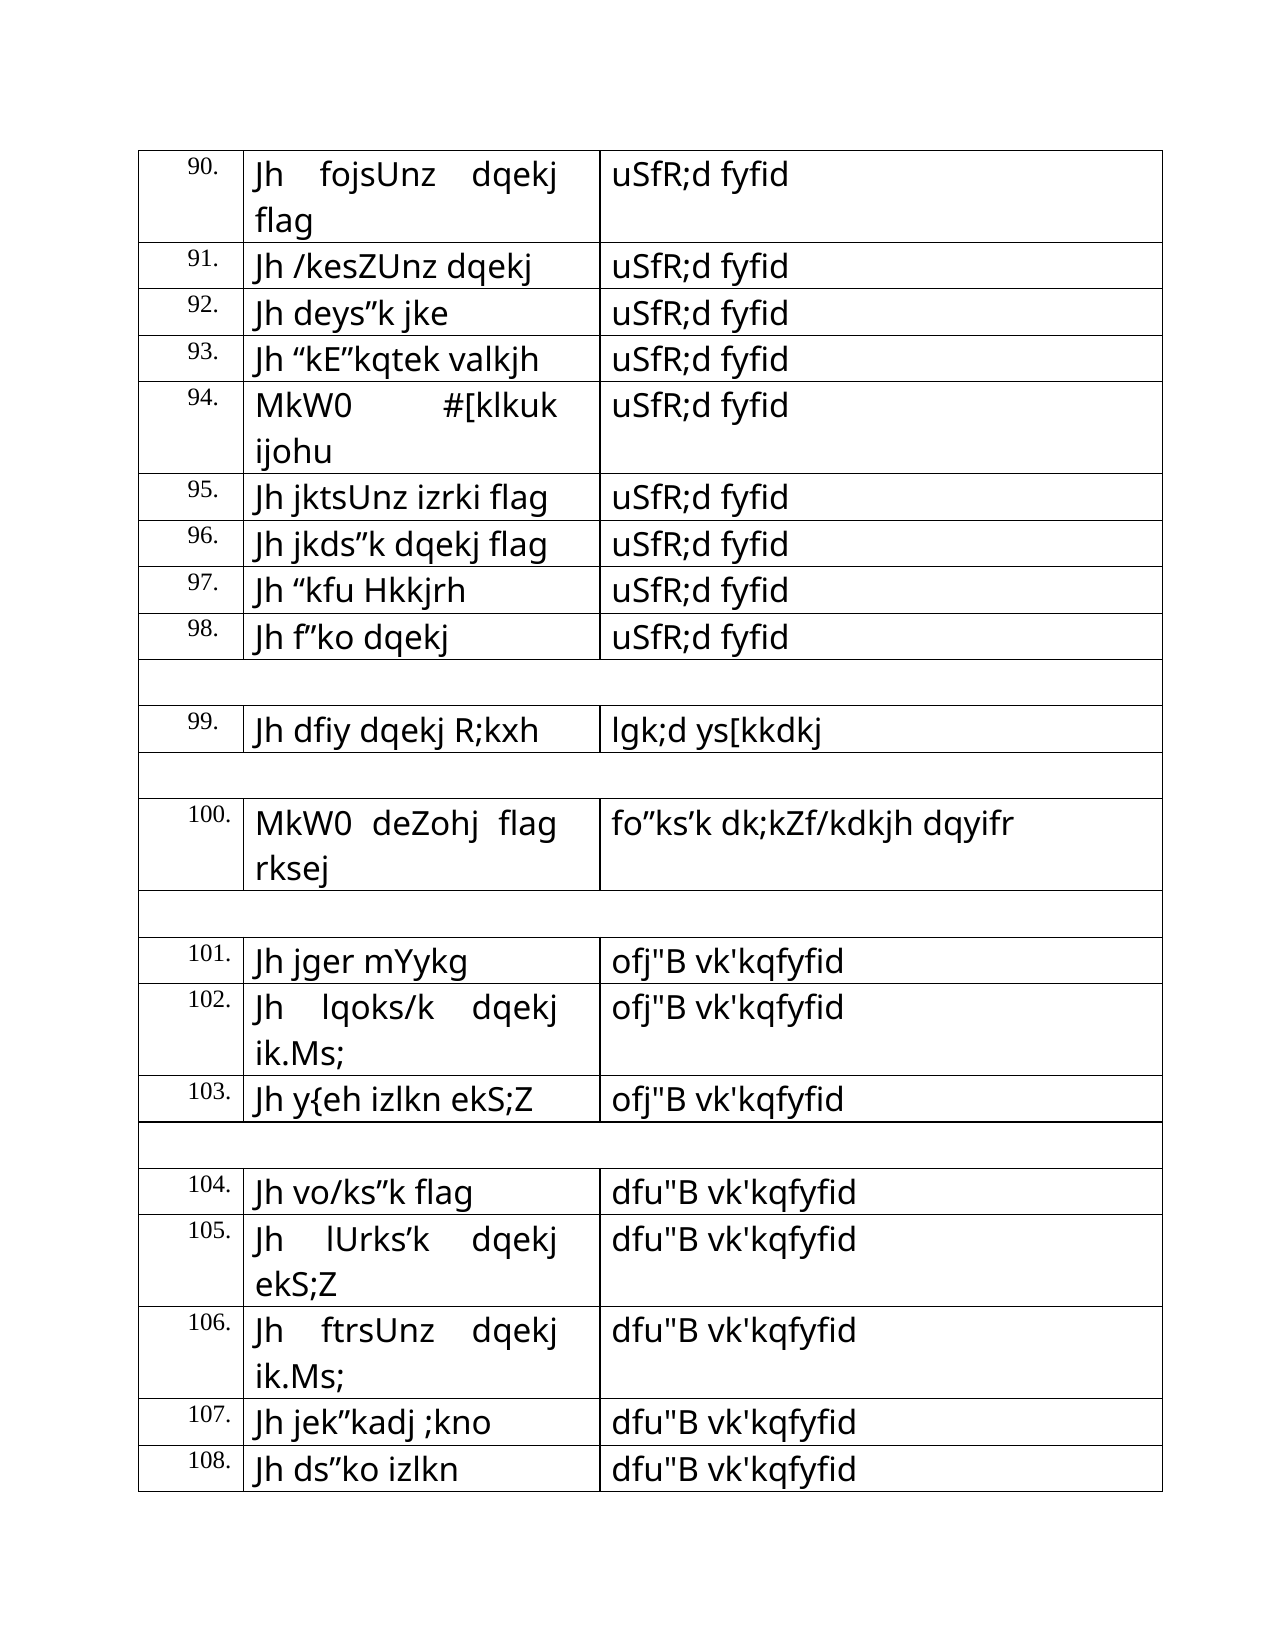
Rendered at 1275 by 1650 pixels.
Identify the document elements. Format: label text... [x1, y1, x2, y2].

table_cell fo”ks’k dk;kZf/kdkjh dqyifr [601, 799, 1162, 890]
table_cell Jh lUrks’k dqekj ekS;Z [244, 1215, 599, 1306]
table_cell MkW0 #[klkuk ijohu [244, 382, 599, 473]
table_cell dfu"B vk'kqfyfid [601, 1215, 1162, 1306]
table_cell Jh fojsUnz dqekj flag [244, 151, 599, 242]
table_cell Jh f”ko dqekj [244, 614, 599, 659]
table_cell Jh y{eh izlkn ekS;Z [244, 1076, 599, 1121]
table_cell [139, 567, 243, 612]
table_cell uSfR;d fyfid [601, 614, 1162, 659]
table_cell dfu"B vk'kqfyfid [601, 1169, 1162, 1214]
table_cell ofj"B vk'kqfyfid [601, 1076, 1162, 1121]
table_cell dfu"B vk'kqfyfid [601, 1399, 1162, 1444]
table_cell Jh deys”k jke [244, 289, 599, 335]
table_cell dfu"B vk'kqfyfid [601, 1307, 1162, 1398]
table_cell uSfR;d fyfid [601, 336, 1162, 381]
table_cell [139, 151, 243, 242]
table_cell [139, 984, 243, 1075]
table_cell Jh lqoks/k dqekj ik.Ms; [244, 984, 599, 1075]
table_cell Jh jktsUnz izrki flag [244, 474, 599, 519]
table_cell [139, 243, 243, 288]
table_cell Jh “kE”kqtek valkjh [244, 336, 599, 381]
table_cell [139, 289, 243, 335]
table_cell [139, 1076, 243, 1121]
table_cell uSfR;d fyfid [601, 289, 1162, 335]
table_cell [139, 706, 243, 752]
table_cell [139, 799, 243, 890]
table_cell [139, 521, 243, 566]
table_cell Jh /kesZUnz dqekj [244, 243, 599, 288]
table_cell [139, 474, 243, 519]
table_cell Jh jek”kadj ;kno [244, 1399, 599, 1444]
table_cell Jh “kfu Hkkjrh [244, 567, 599, 612]
table_cell Jh vo/ks”k flag [244, 1169, 599, 1214]
table_cell [139, 1215, 243, 1306]
table_cell Jh jger mYykg [244, 938, 599, 983]
table_cell Jh jkds”k dqekj flag [244, 521, 599, 566]
table_cell Jh dfiy dqekj R;kxh [244, 706, 599, 752]
table_cell lgk;d ys[kkdkj [601, 706, 1162, 752]
table_cell [139, 891, 1162, 937]
table_cell [139, 1169, 243, 1214]
table_cell uSfR;d fyfid [601, 474, 1162, 519]
table_cell MkW0 deZohj flag rksej [244, 799, 599, 890]
table_cell [139, 614, 243, 659]
table_cell [139, 1123, 1162, 1168]
table_cell [139, 1399, 243, 1444]
table_cell [139, 938, 243, 983]
table_cell Jh ftrsUnz dqekj ik.Ms; [244, 1307, 599, 1398]
table_cell ofj"B vk'kqfyfid [601, 938, 1162, 983]
table_cell [139, 1307, 243, 1398]
table_cell uSfR;d fyfid [601, 567, 1162, 612]
table_cell [139, 1446, 243, 1491]
table_cell [139, 336, 243, 381]
table_cell dfu"B vk'kqfyfid [601, 1446, 1162, 1491]
table_cell ofj"B vk'kqfyfid [601, 984, 1162, 1075]
table_cell [139, 382, 243, 473]
table_cell uSfR;d fyfid [601, 382, 1162, 473]
table_cell [139, 660, 1162, 705]
table_cell [139, 753, 1162, 798]
table_cell Jh ds”ko izlkn [244, 1446, 599, 1491]
table_cell uSfR;d fyfid [601, 151, 1162, 242]
table_cell uSfR;d fyfid [601, 243, 1162, 288]
table_cell uSfR;d fyfid [601, 521, 1162, 566]
